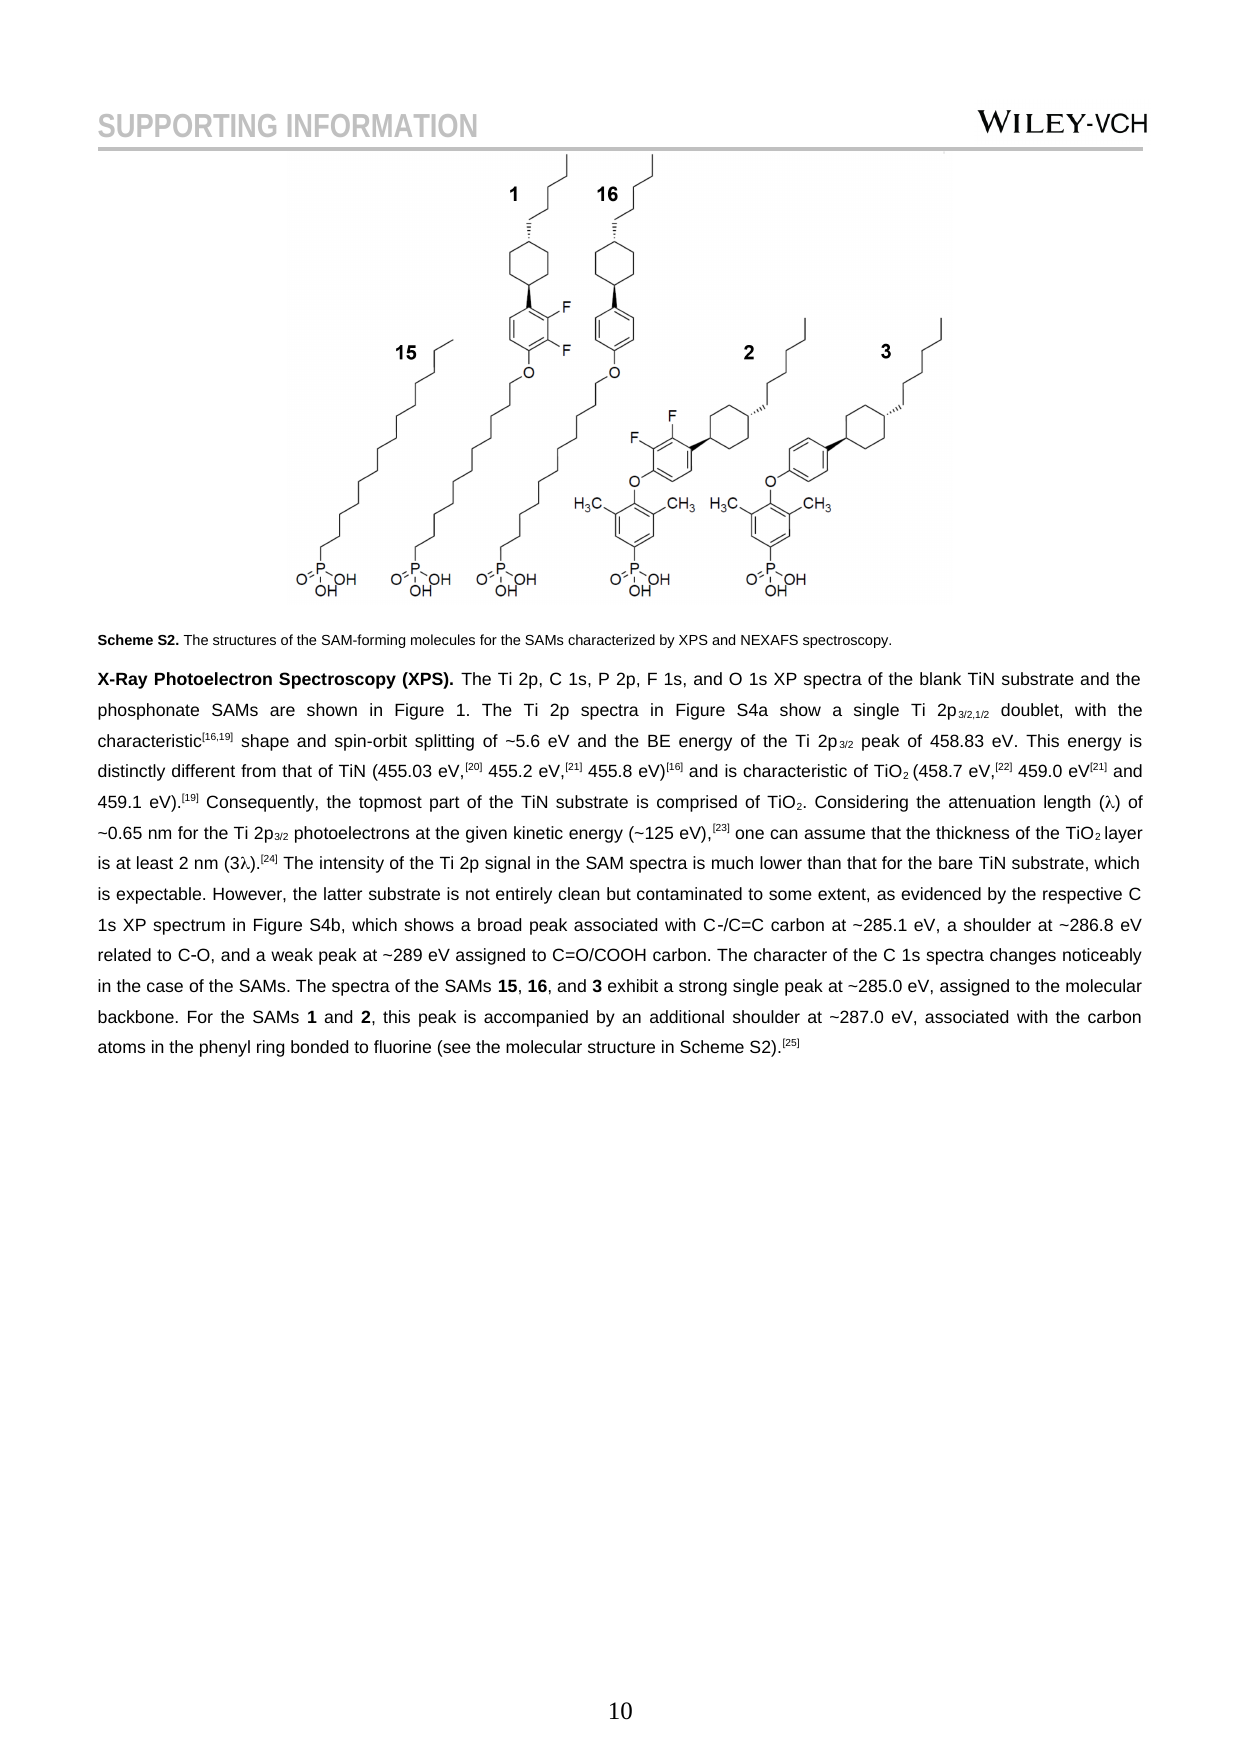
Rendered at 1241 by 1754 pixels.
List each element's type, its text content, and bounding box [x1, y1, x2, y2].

text Scheme S2. The structures of the SAM-forming molecules for the SAMs characterized by XPS and NEXAFS spectroscopy. [97, 632, 1143, 648]
text X-Ray Photoelectron Spectroscopy (XPS). The Ti 2p, C 1s, P 2p, F 1s, and O 1s XP spectra of the blank TiN substrate and the phosphonate SAMs are shown in Figure 1. The Ti 2p spectra in Figure S4a show a single Ti 2p3/2,1/2 doublet, with the characteristic[16,19] shape and spin-orbit splitting of ~5.6 eV and the BE energy of the Ti 2p3/2 peak of 458.83 eV. This energy is distinctly different from that of TiN (455.03 eV,[20] 455.2 eV,[21] 455.8 eV)[16] and is characteristic of TiO2 (458.7 eV,[22] 459.0 eV[21] and 459.1 eV).[19] Consequently, the topmost part of the TiN substrate is comprised of TiO2. Considering the attenuation length () of ~0.65 nm for the Ti 2p3/2 photoelectrons at the given kinetic energy (~125 eV),[23] one can assume that the thickness of the TiO2 layer is at least 2 nm (3).[24] The intensity of the Ti 2p signal in the SAM spectra is much lower than that for the bare TiN substrate, which is expectable. However, the latter substrate is not entirely clean but contaminated to some extent, as evidenced by the respective C 1s XP spectrum in Figure S4b, which shows a broad peak associated with C/C=C carbon at ~285.1 eV, a shoulder at ~286.8 eV related to CO, and a weak peak at ~289 eV assigned to C=O/COOH carbon. The character of the C 1s spectra changes noticeably in the case of the SAMs. The spectra of the SAMs 15, 16, and 3 exhibit a strong single peak at ~285.0 eV, assigned to the molecular backbone. For the SAMs 1 and 2, this peak is accompanied by an additional shoulder at ~287.0 eV, associated with the carbon atoms in the phenyl ring bonded to fluorine (see the molecular structure in Scheme S2).[25] [97, 669, 1143, 1057]
